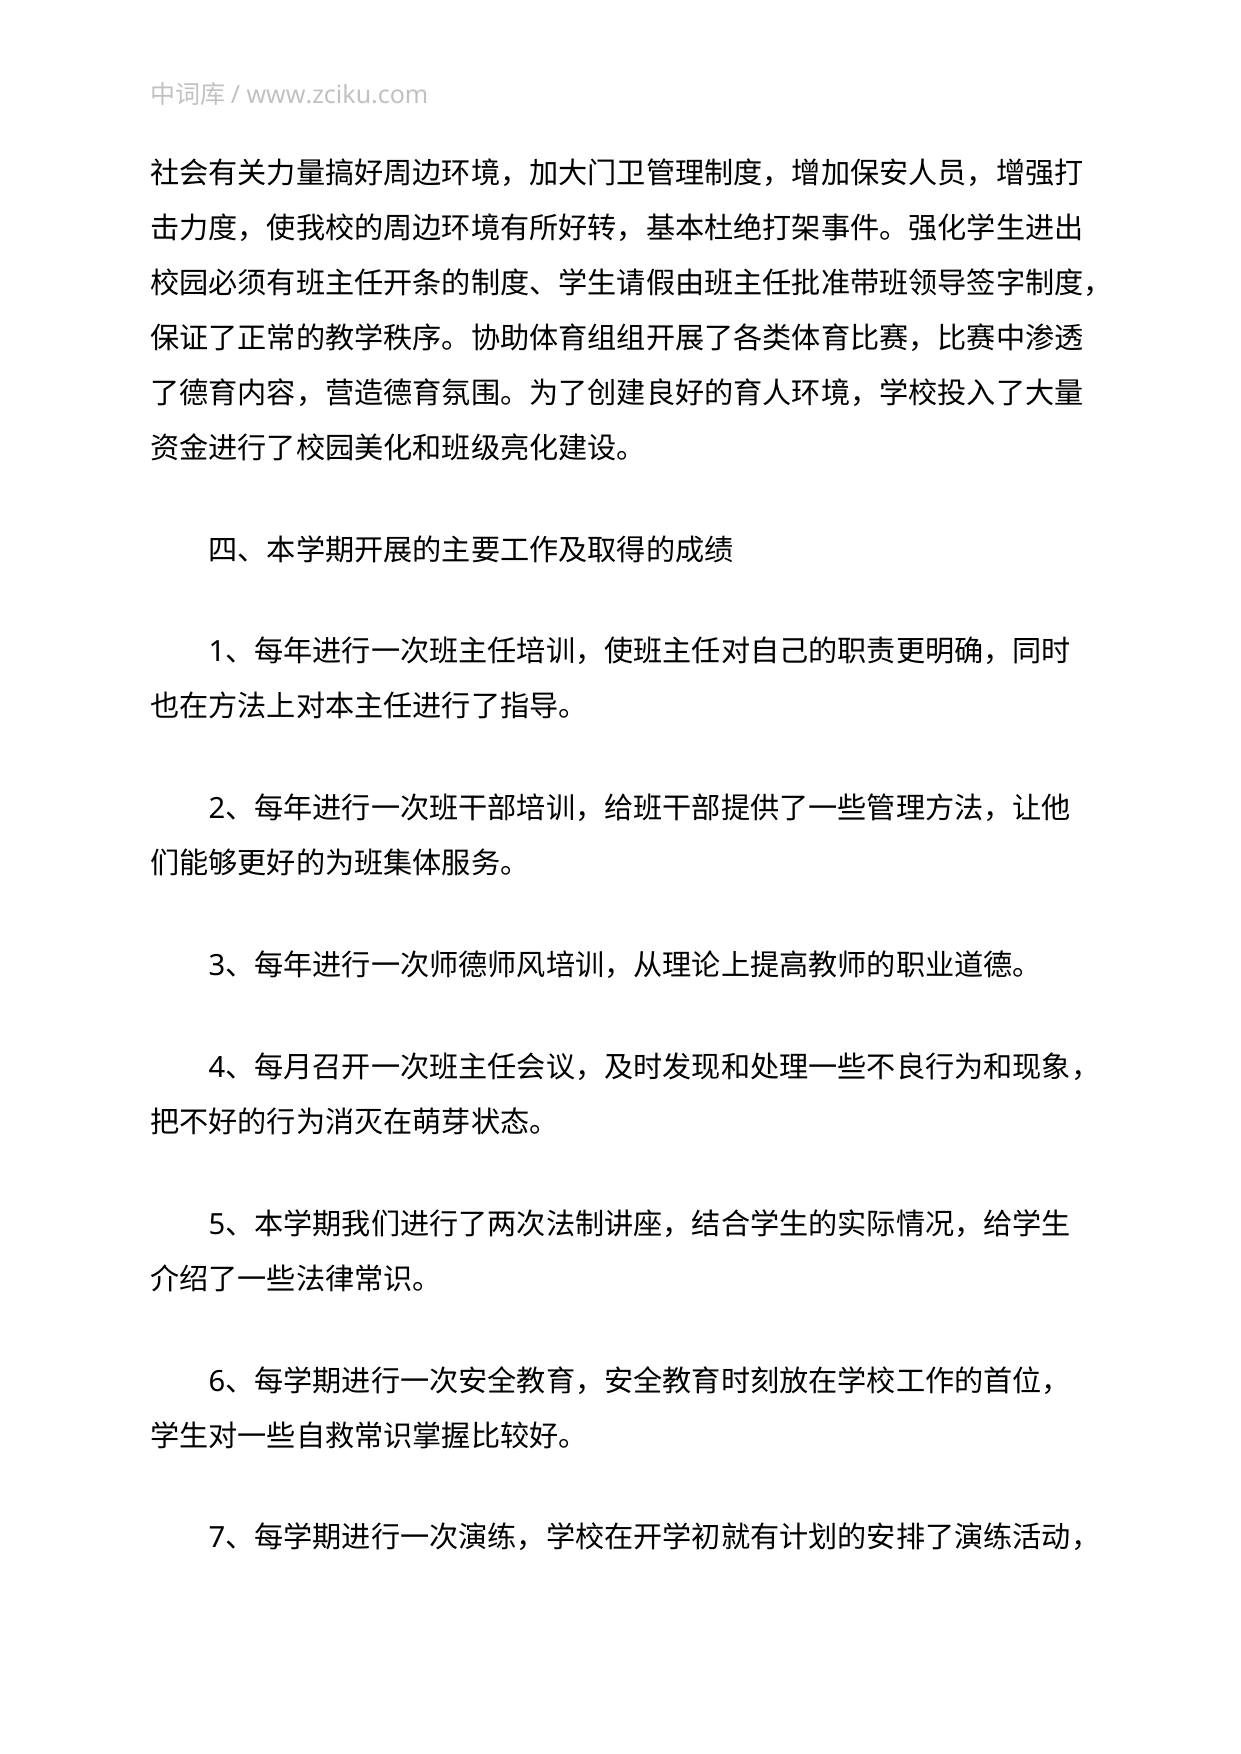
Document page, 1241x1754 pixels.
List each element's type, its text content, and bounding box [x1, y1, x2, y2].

text 四、本学期开展的主要工作及取得的成绩 [150, 526, 1090, 568]
text 3、每年进行一次师德师风培训，从理论上提高教师的职业道德。 [150, 942, 1090, 984]
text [150, 150, 1090, 467]
text 4、每月召开一次班主任会议，及时发现和处理一些不良行为和现象，把不好的行为消灭在萌芽状态。 [150, 1043, 1090, 1141]
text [150, 1514, 1090, 1556]
text 2、每年进行一次班干部培训，给班干部提供了一些管理方法，让他们能够更好的为班集体服务。 [150, 785, 1090, 882]
text 5、本学期我们进行了两次法制讲座，结合学生的实际情况，给学生介绍了一些法律常识。 [150, 1200, 1090, 1298]
text 1、每年进行一次班主任培训，使班主任对自己的职责更明确，同时也在方法上对本主任进行了指导。 [150, 628, 1090, 725]
text 6、每学期进行一次安全教育，安全教育时刻放在学校工作的首位，学生对一些自救常识掌握比较好。 [150, 1357, 1090, 1454]
